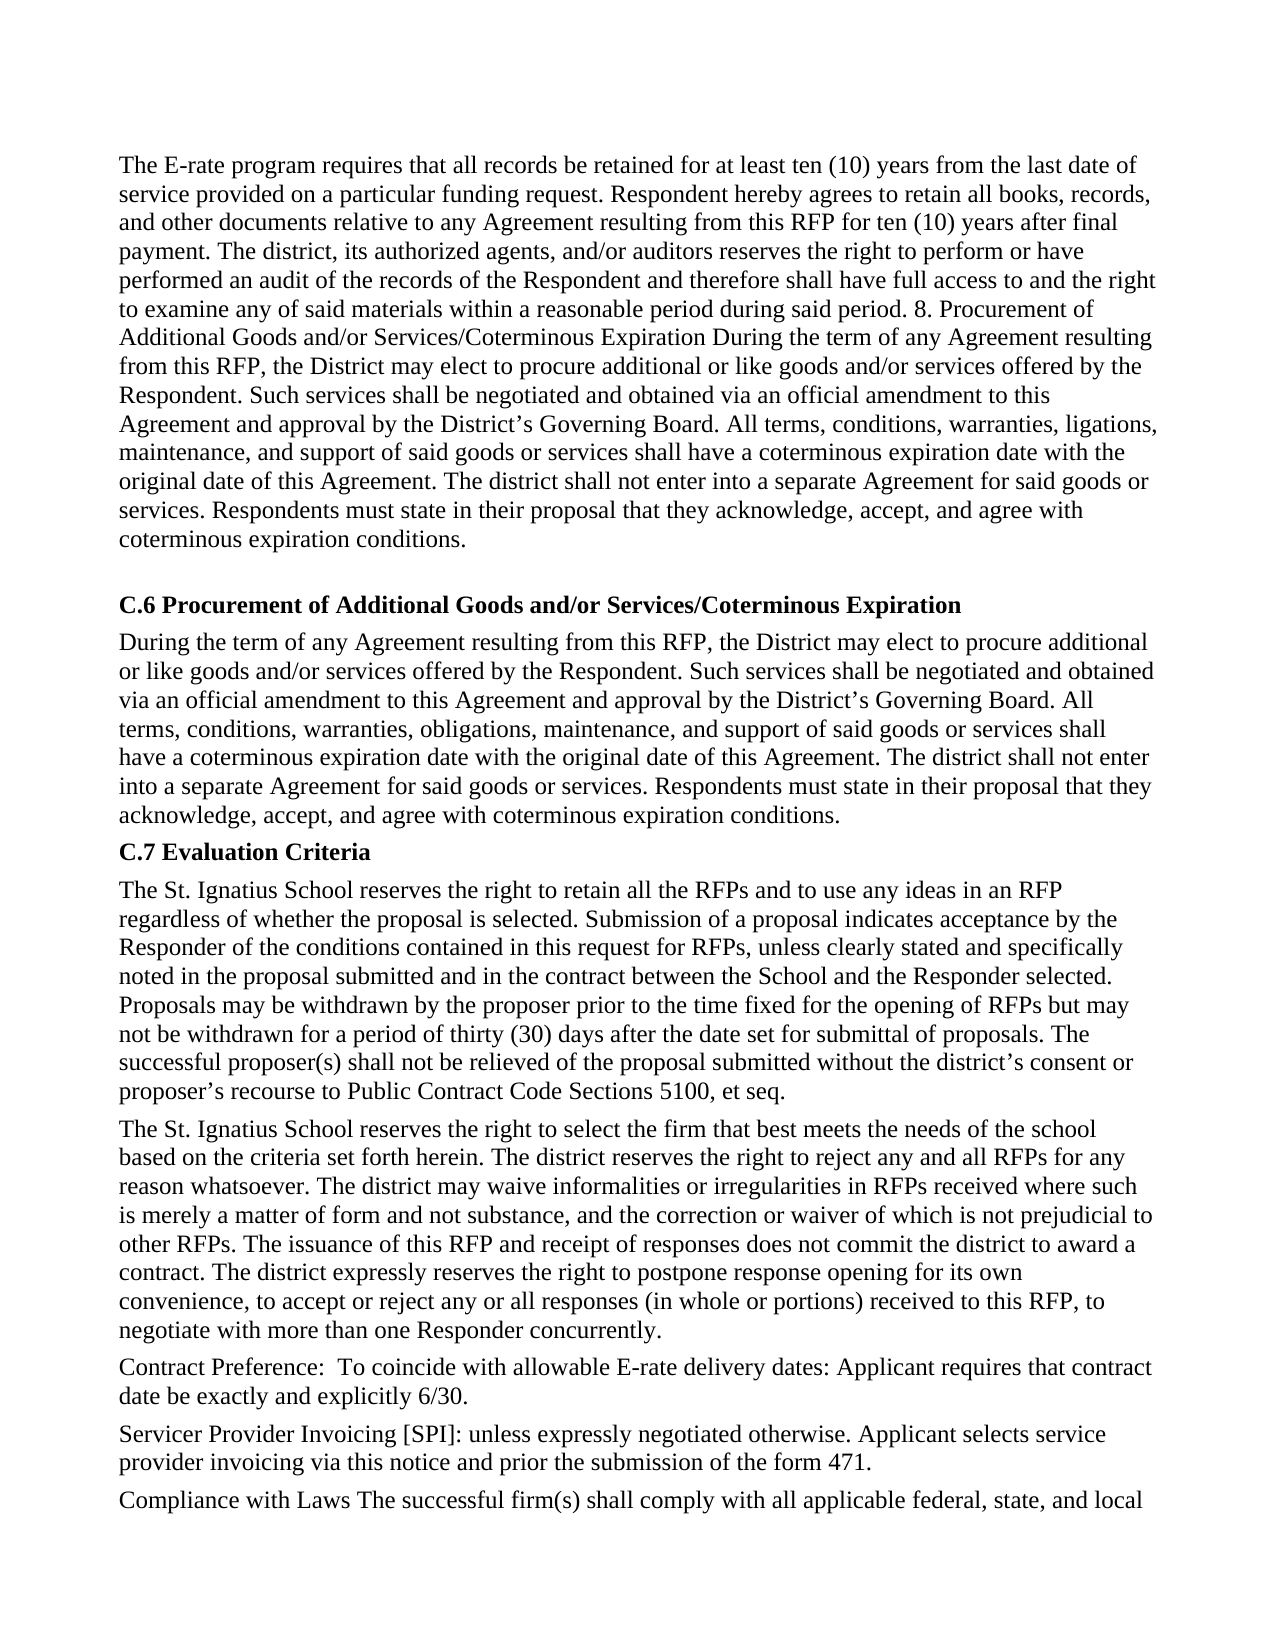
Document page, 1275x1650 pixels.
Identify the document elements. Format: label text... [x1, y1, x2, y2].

text The E-rate program requires that all records be retained for at least ten (10) years from the last date of service provided on a particular funding request. Respondent hereby agrees to retain all books, records, and other documents relative to any Agreement resulting from this RFP for ten (10) years after final payment. The district, its authorized agents, and/or auditors reserves the right to perform or have performed an audit of the records of the Respondent and therefore shall have full access to and the right to examine any of said materials within a reasonable period during said period. 8. Procurement of Additional Goods and/or Services/Coterminous Expiration During the term of any Agreement resulting from this RFP, the District may elect to procure additional or like goods and/or services offered by the Respondent. Such services shall be negotiated and obtained via an official amendment to this Agreement and approval by the District’s Governing Board. All terms, conditions, warranties, ligations, maintenance, and support of said goods or services shall have a coterminous expiration date with the original date of this Agreement. The district shall not enter into a separate Agreement for said goods or services. Respondents must state in their proposal that they acknowledge, accept, and agree with coterminous expiration conditions. [119, 150, 1158, 581]
text C.7 Evaluation Criteria [119, 837, 1158, 866]
text The St. Ignatius School reserves the right to retain all the RFPs and to use any ideas in an RFP regardless of whether the proposal is selected. Submission of a proposal indicates acceptance by the Responder of the conditions contained in this request for RFPs, unless clearly stated and specifically noted in the proposal submitted and in the contract between the School and the Responder selected. Proposals may be withdrawn by the proposer prior to the time fixed for the opening of RFPs but may not be withdrawn for a period of thirty (30) days after the date set for submittal of proposals. The successful proposer(s) shall not be relieved of the proposal submitted without the district’s consent or proposer’s recourse to Public Contract Code Sections 5100, et seq. [119, 875, 1158, 1105]
text The St. Ignatius School reserves the right to select the firm that best meets the needs of the school based on the criteria set forth herein. The district reserves the right to reject any and all RFPs for any reason whatsoever. The district may waive informalities or irregularities in RFPs received where such is merely a matter of form and not substance, and the correction or waiver of which is not prejudicial to other RFPs. The issuance of this RFP and receipt of responses does not commit the district to award a contract. The district expressly reserves the right to postpone response opening for its own convenience, to accept or reject any or all responses (in whole or portions) received to this RFP, to negotiate with more than one Responder concurrently. [119, 1114, 1158, 1344]
text During the term of any Agreement resulting from this RFP, the District may elect to procure additional or like goods and/or services offered by the Respondent. Such services shall be negotiated and obtained via an official amendment to this Agreement and approval by the District’s Governing Board. All terms, conditions, warranties, obligations, maintenance, and support of said goods or services shall have a coterminous expiration date with the original date of this Agreement. The district shall not enter into a separate Agreement for said goods or services. Respondents must state in their proposal that they acknowledge, accept, and agree with coterminous expiration conditions. [119, 627, 1158, 829]
text Contract Preference: To coincide with allowable E-rate delivery dates: Applicant requires that contract date be exactly and explicitly 6/30. [119, 1352, 1158, 1410]
text C.6 Procurement of Additional Goods and/or Services/Coterminous Expiration [119, 590, 1158, 619]
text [119, 1485, 1158, 1514]
text Servicer Provider Invoicing [SPI]: unless expressly negotiated otherwise. Applicant selects service provider invoicing via this notice and prior the submission of the form 471. [119, 1419, 1158, 1476]
